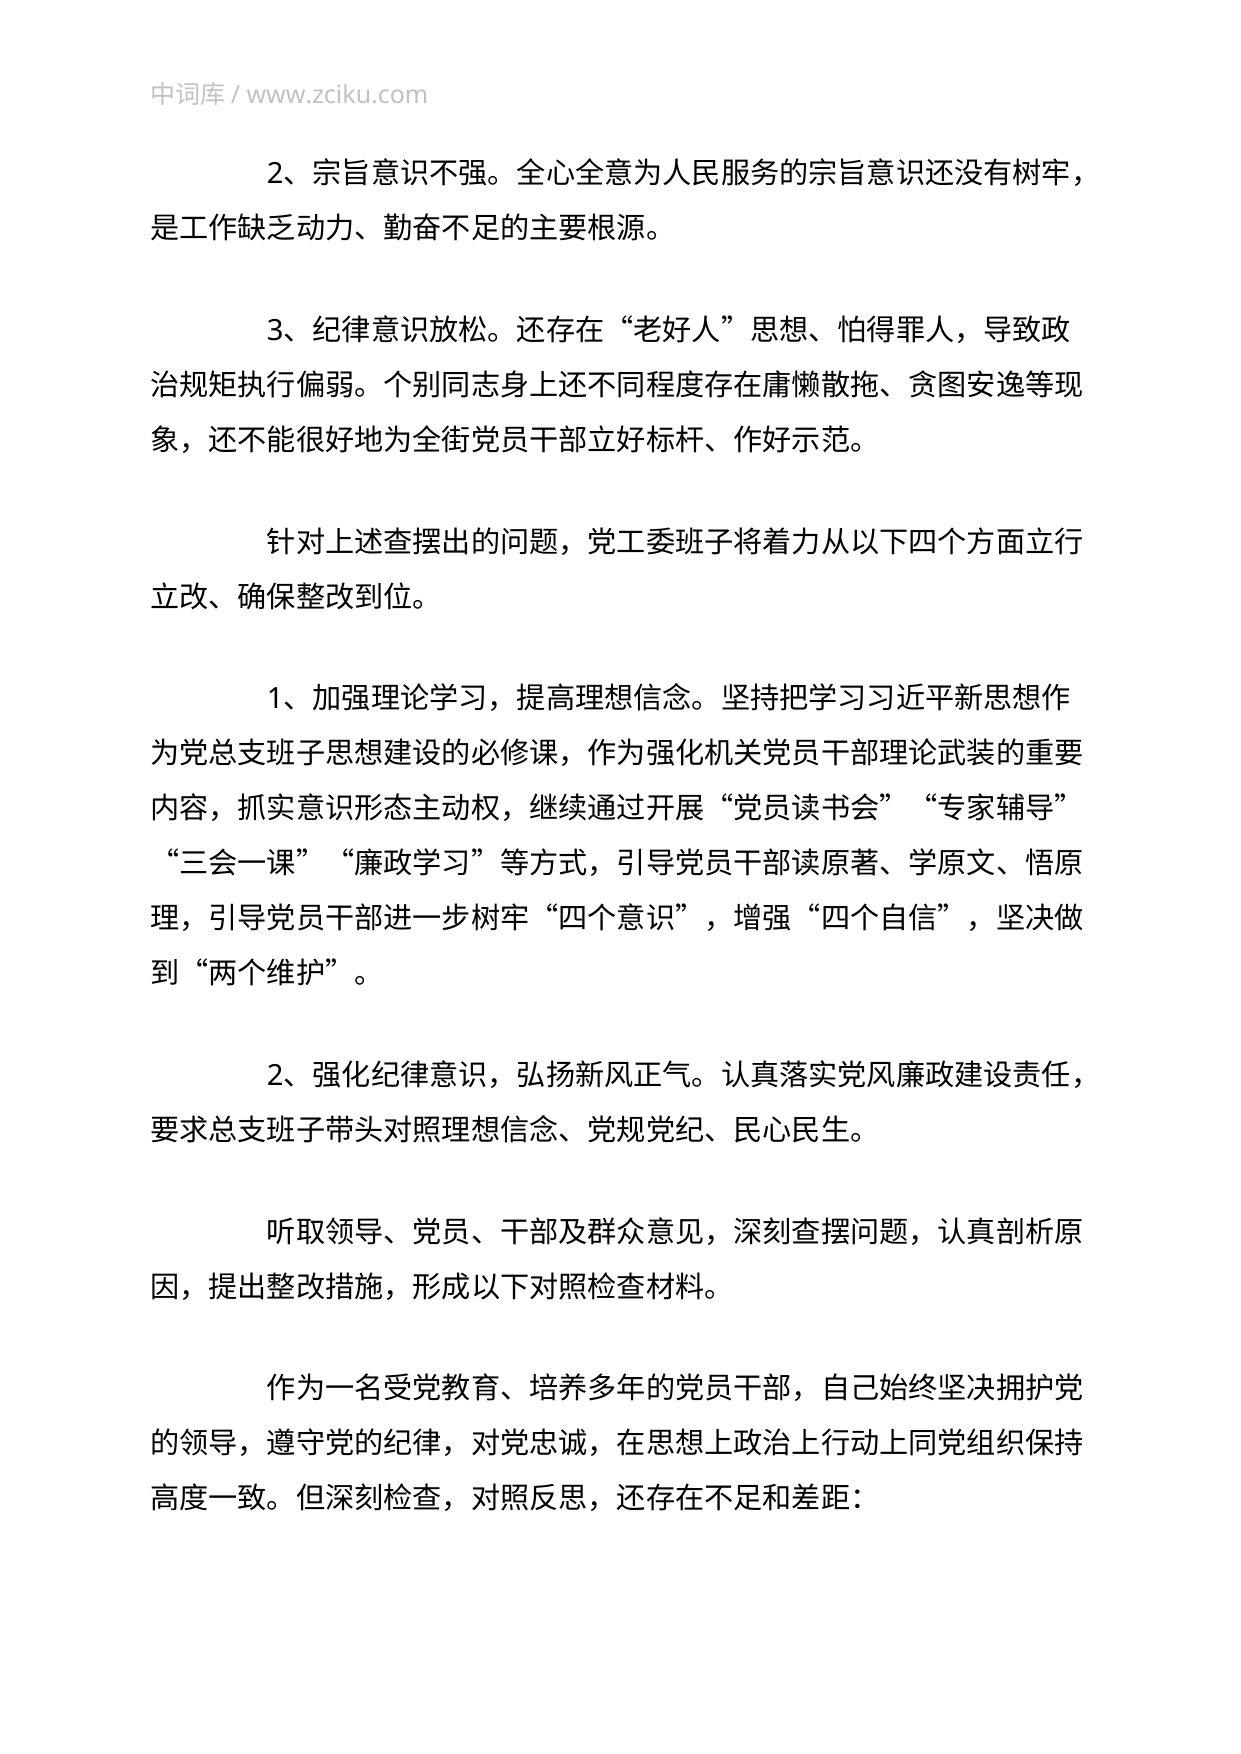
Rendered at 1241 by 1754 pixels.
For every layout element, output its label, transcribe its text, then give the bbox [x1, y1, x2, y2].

text 针对上述查摆出的问题，党工委班子将着力从以下四个方面立行立改、确保整改到位。 [150, 518, 1090, 616]
text 听取领导、党员、干部及群众意见，深刻查摆问题，认真剖析原因，提出整改措施，形成以下对照检查材料。 [150, 1208, 1090, 1305]
text 2、强化纪律意识，弘扬新风正气。认真落实党风廉政建设责任，要求总支班子带头对照理想信念、党规党纪、民心民生。 [150, 1051, 1090, 1149]
text 2、宗旨意识不强。全心全意为人民服务的宗旨意识还没有树牢，是工作缺乏动力、勤奋不足的主要根源。 [150, 150, 1090, 247]
text 1、加强理论学习，提高理想信念。坚持把学习习近平新思想作为党总支班子思想建设的必修课，作为强化机关党员干部理论武装的重要内容，抓实意识形态主动权，继续通过开展“党员读书会”“专家辅导”“三会一课”“廉政学习”等方式，引导党员干部读原著、学原文、悟原理，引导党员干部进一步树牢“四个意识”，增强“四个自信”，坚决做到“两个维护”。 [150, 675, 1090, 992]
text 3、纪律意识放松。还存在“老好人”思想、怕得罪人，导致政治规矩执行偏弱。个别同志身上还不同程度存在庸懒散拖、贪图安逸等现象，还不能很好地为全街党员干部立好标杆、作好示范。 [150, 307, 1090, 459]
text 作为一名受党教育、培养多年的党员干部，自己始终坚决拥护党的领导，遵守党的纪律，对党忠诚，在思想上政治上行动上同党组织保持高度一致。但深刻检查，对照反思，还存在不足和差距： [150, 1365, 1090, 1517]
